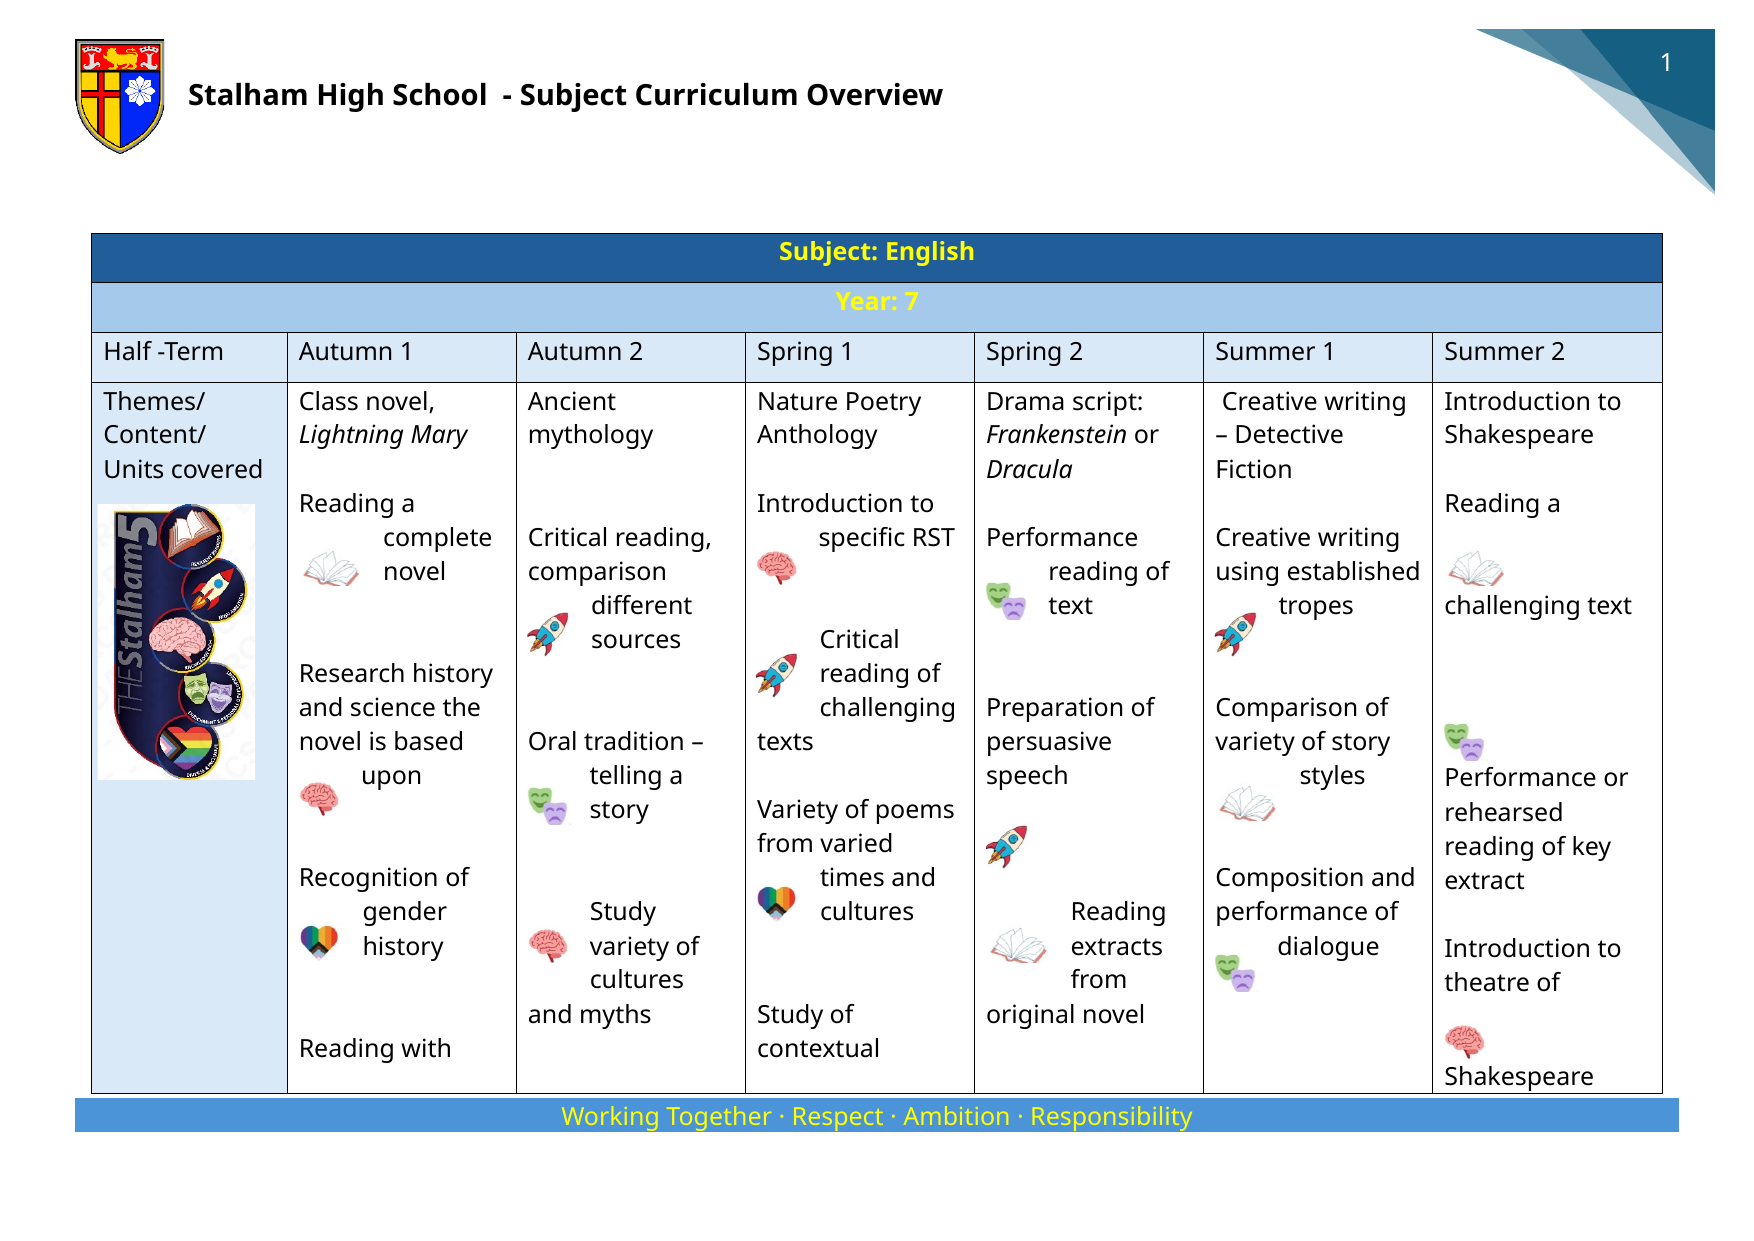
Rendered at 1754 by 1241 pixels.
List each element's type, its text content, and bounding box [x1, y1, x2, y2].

picture [75, 39, 165, 154]
picture [1214, 782, 1281, 820]
picture [298, 922, 344, 963]
picture [1214, 952, 1259, 992]
picture [755, 547, 800, 585]
picture [298, 547, 364, 585]
table_cell Autumn 1 [288, 333, 516, 382]
picture [1476, 29, 1715, 195]
table_cell Summer 1 [1204, 333, 1432, 382]
table_cell Spring 1 [746, 333, 974, 382]
picture [527, 610, 572, 660]
picture [527, 786, 571, 825]
picture [1443, 721, 1488, 761]
picture [986, 823, 1031, 872]
table_cell Half -Term [92, 333, 287, 382]
picture [755, 652, 801, 701]
table_cell Spring 2 [975, 333, 1203, 382]
picture [527, 925, 571, 963]
picture [986, 924, 1052, 962]
picture [755, 883, 802, 924]
picture [986, 580, 1030, 620]
table_cell Summer 2 [1433, 333, 1662, 382]
picture [298, 778, 342, 816]
table_cell Year: 7 [92, 283, 1662, 332]
table_cell Themes/ Content/ Units covered [92, 383, 287, 1093]
picture [97, 504, 256, 780]
picture [1443, 547, 1509, 585]
table_header Subject: [92, 234, 1662, 282]
picture [1443, 1021, 1488, 1059]
picture [1214, 610, 1260, 660]
table_cell Autumn 2 [517, 333, 745, 382]
